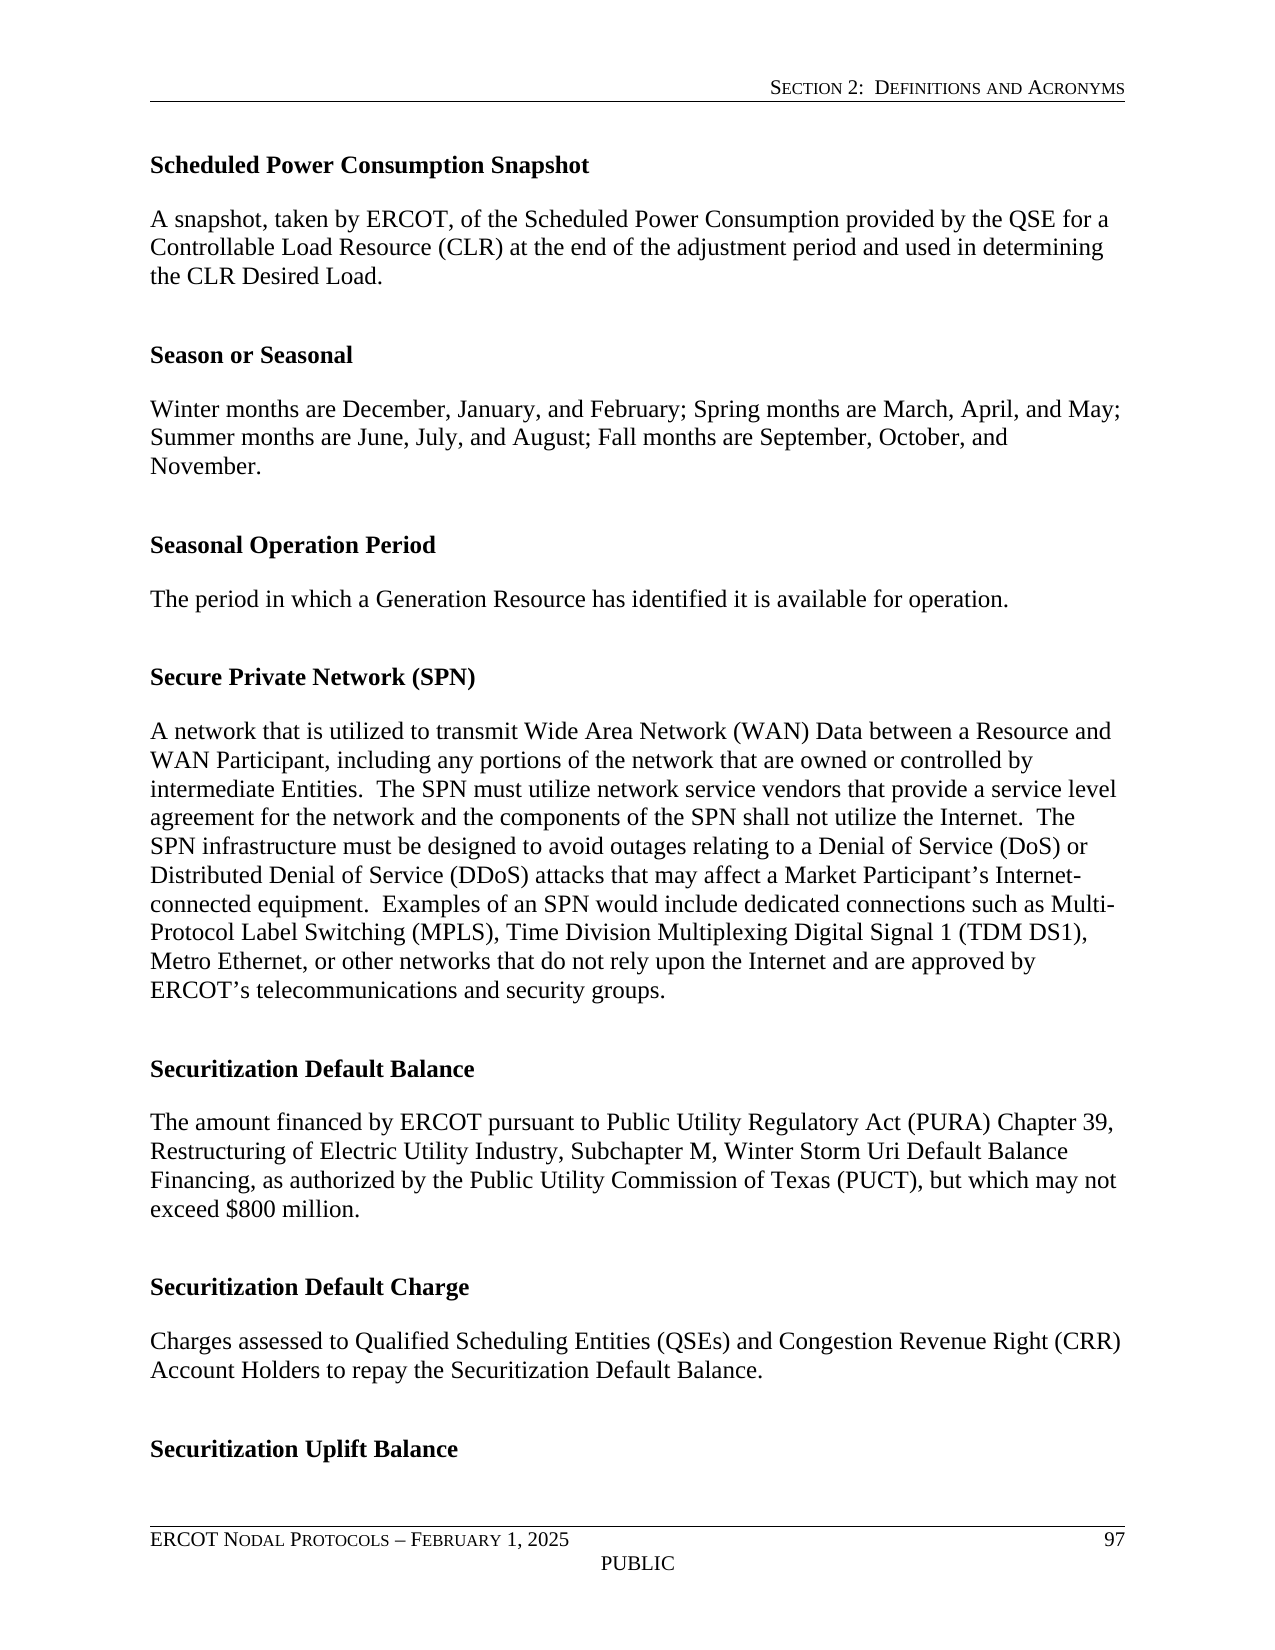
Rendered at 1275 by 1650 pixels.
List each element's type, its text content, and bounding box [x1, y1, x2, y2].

text Securitization Default Charge [150, 1272, 1125, 1301]
text A network that is utilized to transmit Wide Area Network (WAN) Data between a Resource and WAN Participant, including any portions of the network that are owned or controlled by intermediate Entities. The SPN must utilize network service vendors that provide a service level agreement for the network and the components of the SPN shall not utilize the Internet. The SPN infrastructure must be designed to avoid outages relating to a Denial of Service (DoS) or Distributed Denial of Service (DDoS) attacks that may affect a Market Participant’s Internet-connected equipment. Examples of an SPN would include dedicated connections such as Multi-Protocol Label Switching (MPLS), Time Division Multiplexing Digital Signal 1 (TDM DS1), Metro Ethernet, or other networks that do not rely upon the Internet and are approved by ERCOT’s telecommunications and security groups. [150, 716, 1125, 1004]
text Securitization Default Balance [150, 1054, 1125, 1082]
text A snapshot, taken by ERCOT, of the Scheduled Power Consumption provided by the QSE for a Controllable Load Resource (CLR) at the end of the adjustment period and used in determining the CLR Desired Load. [150, 204, 1125, 290]
text Securitization Uplift Balance [150, 1434, 1125, 1462]
text Seasonal Operation Period [150, 530, 1125, 559]
text Season or Seasonal [150, 340, 1125, 369]
text Charges assessed to Qualified Scheduling Entities (QSEs) and Congestion Revenue Right (CRR) Account Holders to repay the Securitization Default Balance. [150, 1326, 1125, 1384]
text Secure Private Network (SPN) [150, 662, 1125, 691]
text The amount financed by ERCOT pursuant to Public Utility Regulatory Act (PURA) Chapter 39, Restructuring of Electric Utility Industry, Subchapter M, Winter Storm Uri Default Balance Financing, as authorized by the Public Utility Commission of Texas (PUCT), but which may not exceed $800 million. [150, 1107, 1125, 1222]
text Winter months are December, January, and February; Spring months are March, April, and May; Summer months are June, July, and August; Fall months are September, October, and November. [150, 394, 1125, 480]
text The period in which a Generation Resource has identified it is available for operation. [150, 584, 1125, 612]
text Scheduled Power Consumption Snapshot [150, 150, 1125, 179]
